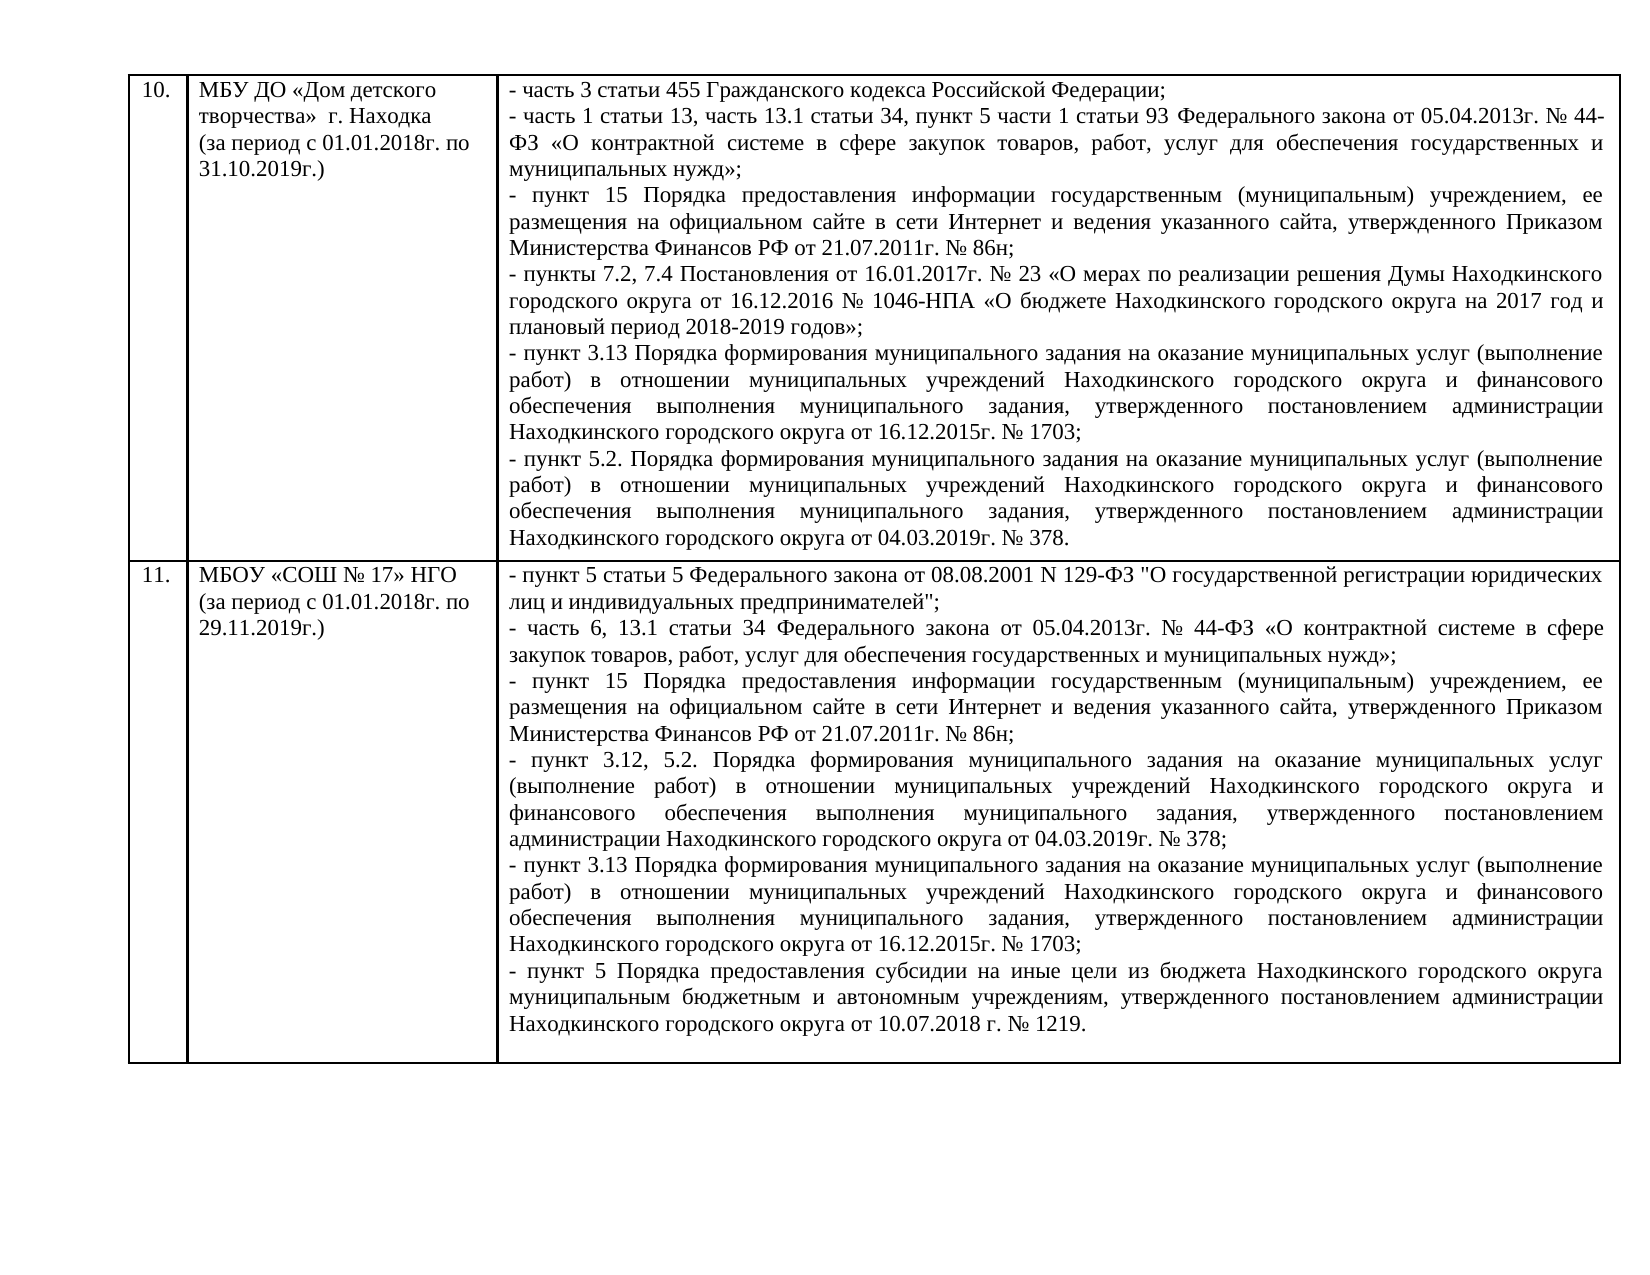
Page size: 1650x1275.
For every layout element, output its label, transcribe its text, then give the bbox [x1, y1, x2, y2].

table_cell - часть 3 статьи 455 Гражданского кодекса Российской Федерации; - часть 1 статьи 13, часть 13.1 статьи 34, пункт 5 части 1 статьи 93 Федерального закона от 05.04.2013г. № 44-ФЗ «О контрактной системе в сфере закупок товаров, работ, услуг для обеспечения государственных и муниципальных нужд»; - пункт 15 Порядка предоставления информации государственным (муниципальным) учреждением, ее размещения на официальном сайте в сети Интернет и ведения указанного сайта, утвержденного Приказом Министерства Финансов РФ от 21.07.2011г. № 86н; - пункты 7.2, 7.4 Постановления от 16.01.2017г. № 23 «О мерах по реализации решения Думы Находкинского городского округа от 16.12.2016 № 1046-НПА «О бюджете Находкинского городского округа на 2017 год и плановый период 2018-2019 годов»; - пункт 3.13 Порядка формирования муниципального задания на оказание муниципальных услуг (выполнение работ) в отношении муниципальных учреждений Находкинского городского округа и финансового обеспечения выполнения муниципального задания, утвержденного постановлением администрации Находкинского городского округа от 16.12.2015г. № 1703; - пункт 5.2. Порядка формирования муниципального задания на оказание муниципальных услуг (выполнение работ) в отношении муниципальных учреждений Находкинского городского округа и финансового обеспечения выполнения муниципального задания, утвержденного постановлением администрации Находкинского городского округа от 04.03.2019г. № 378. [499, 76, 1619, 559]
table_cell 11. [130, 562, 186, 1062]
table_cell - пункт 5 статьи 5 Федерального закона от 08.08.2001 N 129-ФЗ "О государственной регистрации юридических лиц и индивидуальных предпринимателей"; - часть 6, 13.1 статьи 34 Федерального закона от 05.04.2013г. № 44-ФЗ «О контрактной системе в сфере закупок товаров, работ, услуг для обеспечения государственных и муниципальных нужд»; - пункт 15 Порядка предоставления информации государственным (муниципальным) учреждением, ее размещения на официальном сайте в сети Интернет и ведения указанного сайта, утвержденного Приказом Министерства Финансов РФ от 21.07.2011г. № 86н; - пункт 3.12, 5.2. Порядка формирования муниципального задания на оказание муниципальных услуг (выполнение работ) в отношении муниципальных учреждений Находкинского городского округа и финансового обеспечения выполнения муниципального задания, утвержденного постановлением администрации Находкинского городского округа от 04.03.2019г. № 378; - пункт 3.13 Порядка формирования муниципального задания на оказание муниципальных услуг (выполнение работ) в отношении муниципальных учреждений Находкинского городского округа и финансового обеспечения выполнения муниципального задания, утвержденного постановлением администрации Находкинского городского округа от 16.12.2015г. № 1703; - пункт 5 Порядка предоставления субсидии на иные цели из бюджета Находкинского городского округа муниципальным бюджетным и автономным учреждениям, утвержденного постановлением администрации Находкинского городского округа от 10.07.2018 г. № 1219. [499, 562, 1619, 1062]
table_cell 10. [130, 76, 186, 559]
table_cell МБОУ «СОШ № 17» НГО (за период с 01.01.2018г. по 29.11.2019г.) [189, 562, 496, 1062]
table_cell МБУ ДО «Дом детского творчества» г. Находка (за период с 01.01.2018г. по 31.10.2019г.) [189, 76, 496, 559]
